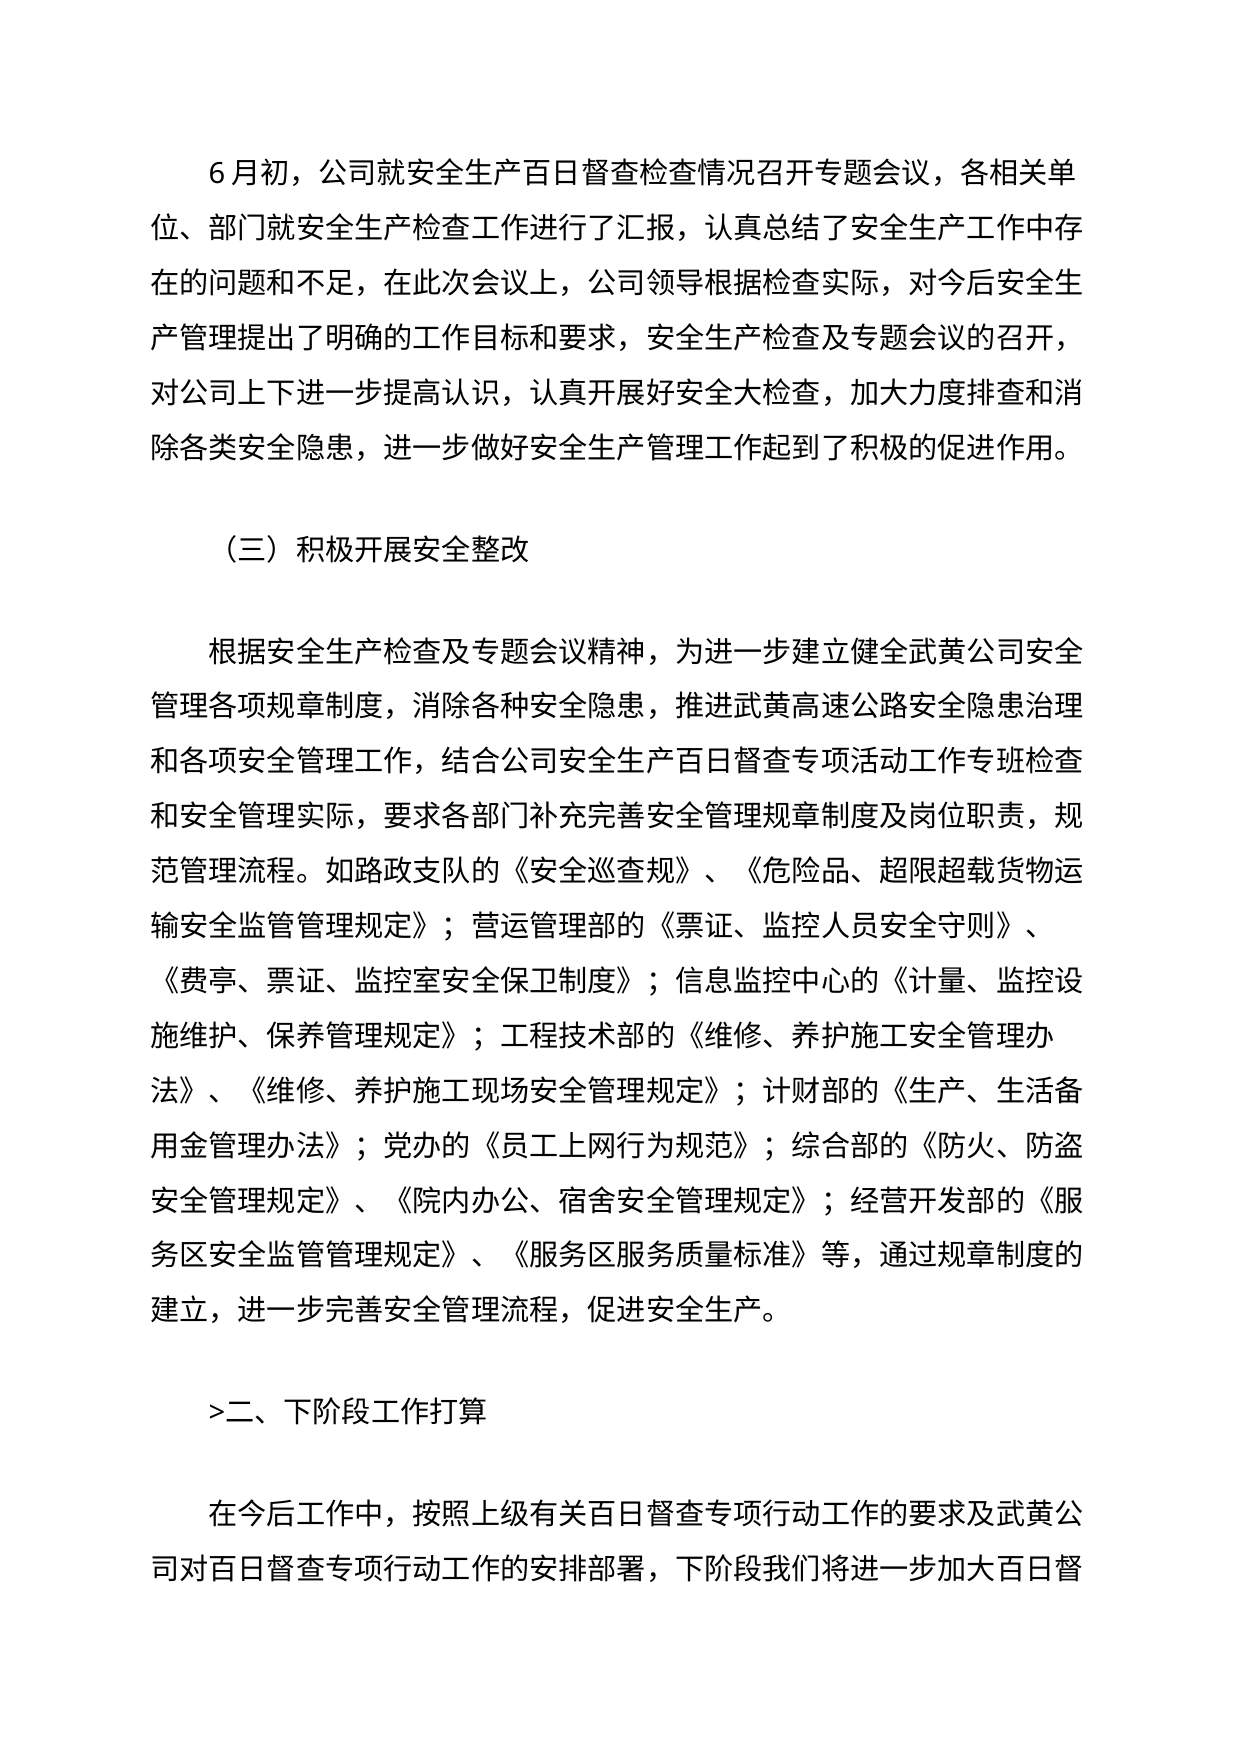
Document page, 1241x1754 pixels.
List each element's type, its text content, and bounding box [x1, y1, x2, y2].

text （三）积极开展安全整改 [150, 526, 1090, 569]
text >二、下阶段工作打算 [150, 1389, 1090, 1431]
text 根据安全生产检查及专题会议精神，为进一步建立健全武黄公司安全管理各项规章制度，消除各种安全隐患，推进武黄高速公路安全隐患治理和各项安全管理工作，结合公司安全生产百日督查专项活动工作专班检查和安全管理实际，要求各部门补充完善安全管理规章制度及岗位职责，规范管理流程。如路政支队的《安全巡查规》、《危险品、超限超载货物运输安全监管管理规定》；营运管理部的《票证、监控人员安全守则》、《费亭、票证、监控室安全保卫制度》；信息监控中心的《计量、监控设施维护、保养管理规定》；工程技术部的《维修、养护施工安全管理办法》、《维修、养护施工现场安全管理规定》；计财部的《生产、生活备用金管理办法》；党办的《员工上网行为规范》；综合部的《防火、防盗安全管理规定》、《院内办公、宿舍安全管理规定》；经营开发部的《服务区安全监管管理规定》、《服务区服务质量标准》等，通过规章制度的建立，进一步完善安全管理流程，促进安全生产。 [150, 628, 1090, 1329]
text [150, 1491, 1090, 1588]
text 6月初，公司就安全生产百日督查检查情况召开专题会议，各相关单位、部门就安全生产检查工作进行了汇报，认真总结了安全生产工作中存在的问题和不足，在此次会议上，公司领导根据检查实际，对今后安全生产管理提出了明确的工作目标和要求，安全生产检查及专题会议的召开，对公司上下进一步提高认识，认真开展好安全大检查，加大力度排查和消除各类安全隐患，进一步做好安全生产管理工作起到了积极的促进作用。 [150, 150, 1090, 467]
